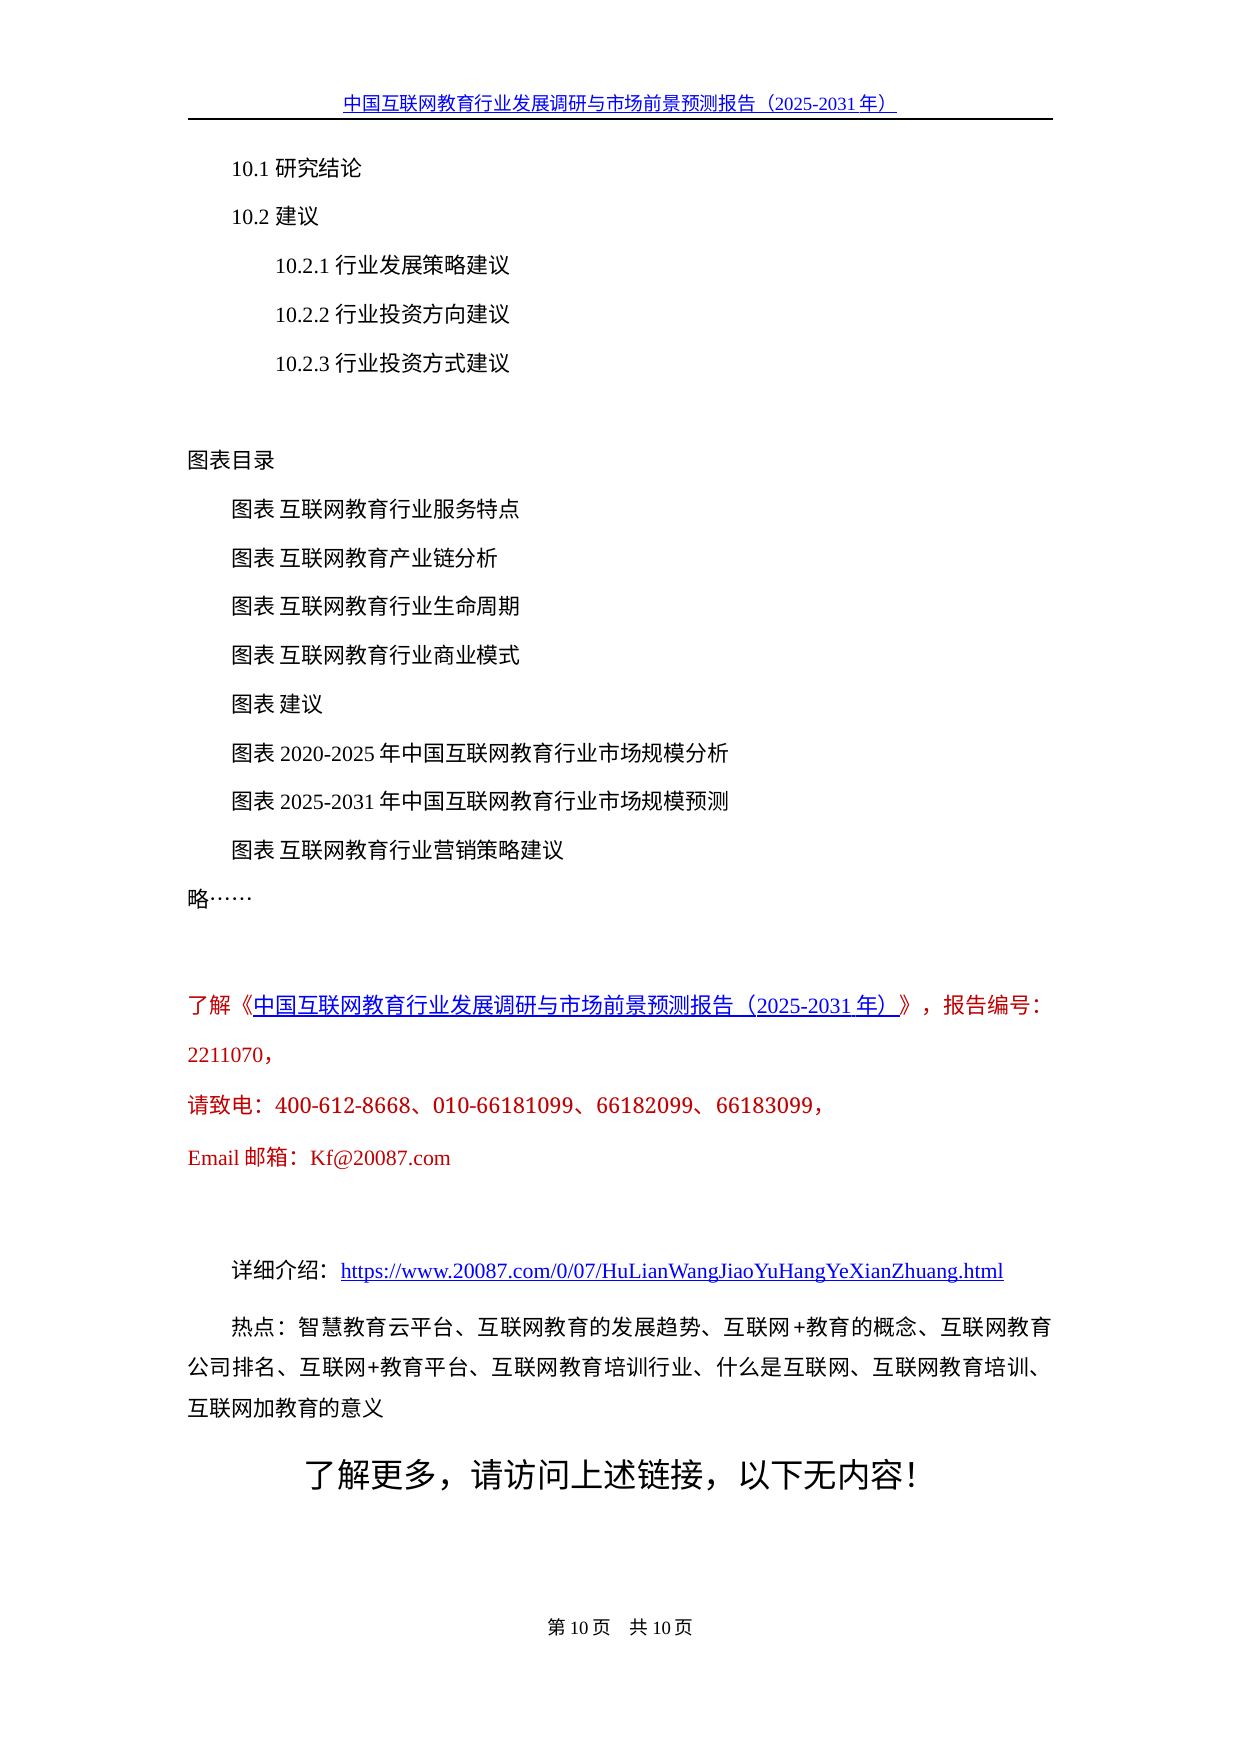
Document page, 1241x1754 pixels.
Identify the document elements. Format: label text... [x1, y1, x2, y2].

text 详细介绍：https://www.20087.com/0/07/HuLianWangJiaoYuHangYeXianZhuang.html [187, 1253, 1053, 1285]
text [187, 150, 1053, 914]
text 请致电：400-612-8668、010-66181099、66182099、66183099， [187, 1088, 1053, 1121]
text 了解《中国互联网教育行业发展调研与市场前景预测报告（2025-2031年）》，报告编号：2211070， [187, 988, 1053, 1069]
title 了解更多，请访问上述链接，以下无内容！ [187, 1441, 1053, 1506]
text 热点：智慧教育云平台、互联网教育的发展趋势、互联网+教育的概念、互联网教育公司排名、互联网+教育平台、互联网教育培训行业、什么是互联网、互联网教育培训、互联网加教育的意义 [187, 1309, 1053, 1423]
text Email邮箱：Kf@20087.com [187, 1140, 1053, 1172]
